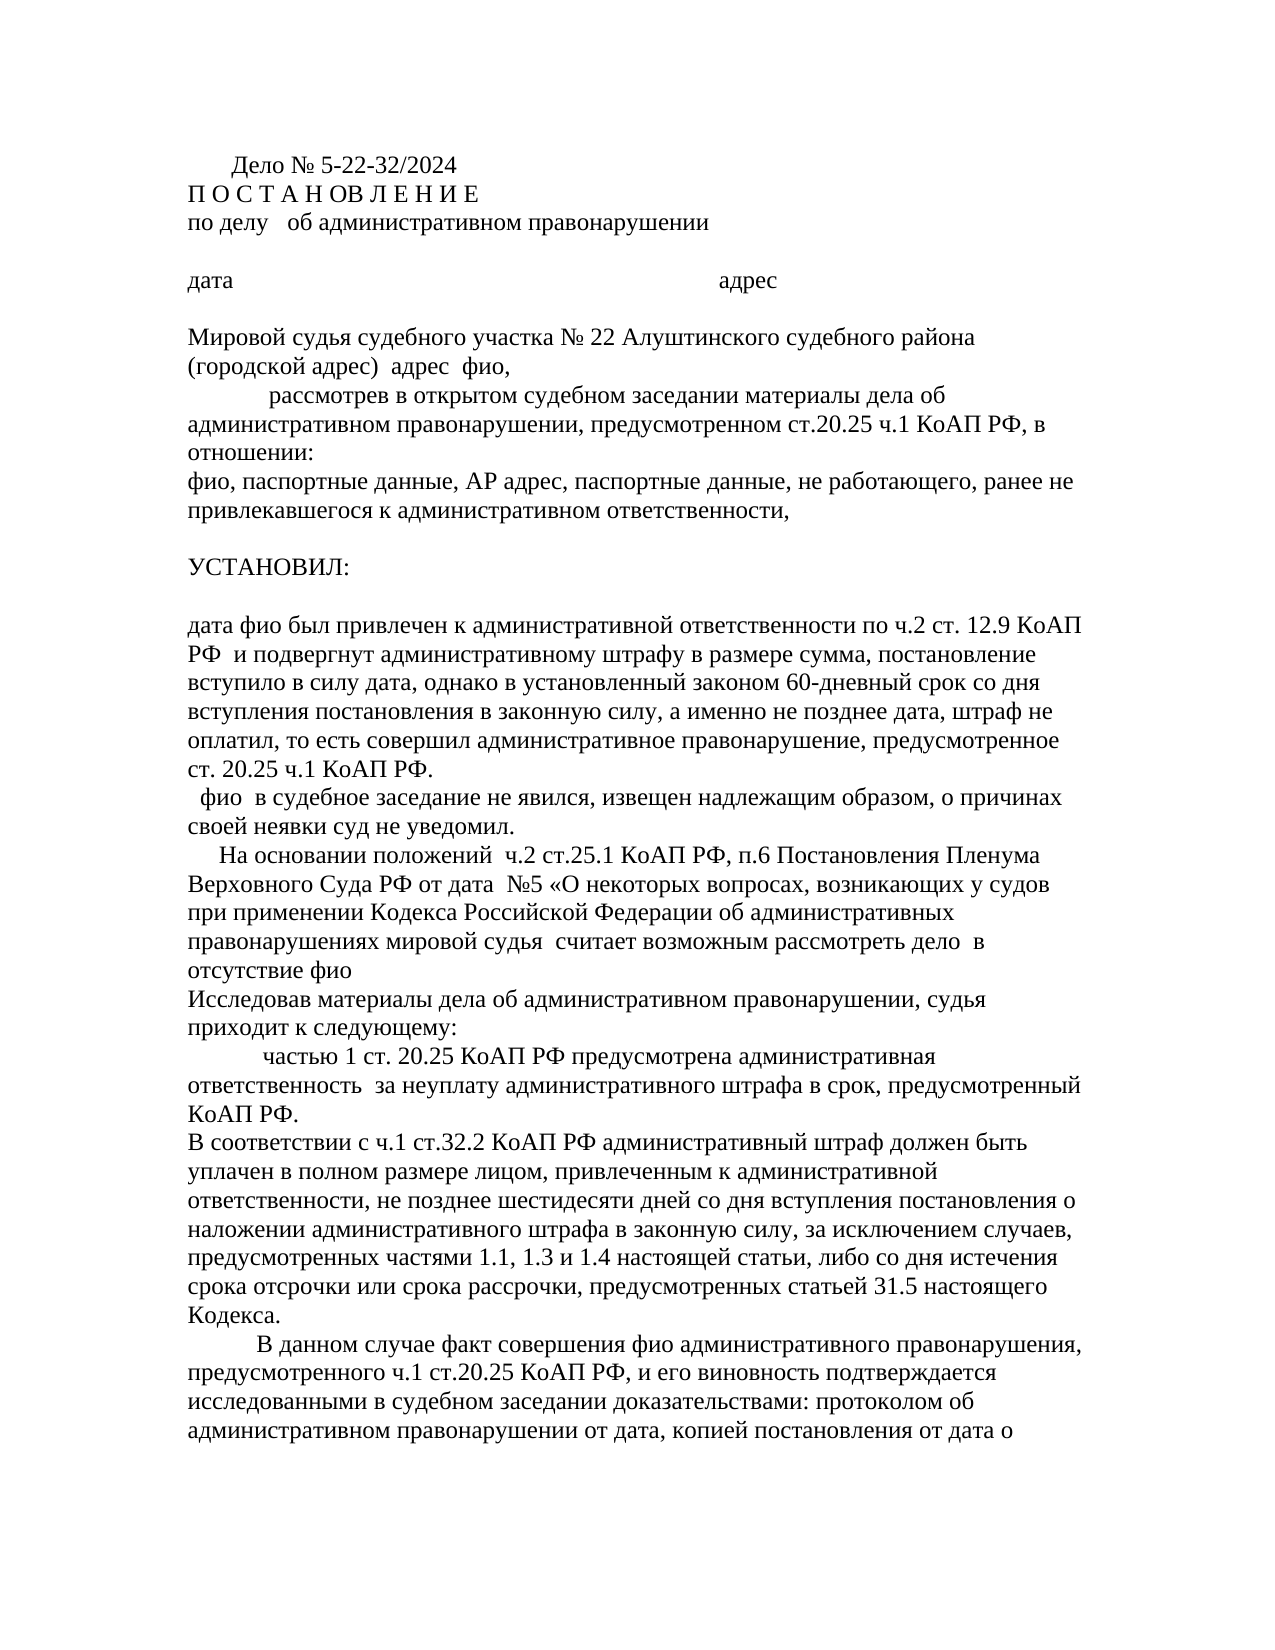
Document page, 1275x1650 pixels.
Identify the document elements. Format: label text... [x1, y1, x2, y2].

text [187, 1329, 1087, 1444]
text фио в судебное заседание не явился, извещен надлежащим образом, о причинах своей неявки суд не уведомил. [187, 782, 1087, 840]
text П О С Т А Н ОВ Л Е Н И Е [187, 179, 1087, 207]
text частью 1 ст. 20.25 КоАП РФ предусмотрена административная ответственность за неуплату административного штрафа в срок, предусмотренный КоАП РФ. [187, 1041, 1087, 1127]
text дата фио был привлечен к административной ответственности по ч.2 ст. 12.9 КоАП РФ и подвергнут административному штрафу в размере сумма, постановление вступило в силу дата, однако в установленный законом 60-дневный срок со дня вступления постановления в законную силу, а именно не позднее дата, штраф не оплатил, то есть совершил административное правонарушение, предусмотренное ст. 20.25 ч.1 КоАП РФ. [187, 610, 1087, 782]
text На основании положений ч.2 ст.25.1 КоАП РФ, п.6 Постановления Пленума Верховного Суда РФ от дата №5 «О некоторых вопросах, возникающих у судов при применении Кодекса Российской Федерации об административных правонарушениях мировой судья считает возможным рассмотреть дело в отсутствие фио [187, 840, 1087, 984]
text рассмотрев в открытом судебном заседании материалы дела об административном правонарушении, предусмотренном ст.20.25 ч.1 КоАП РФ, в отношении: [187, 380, 1087, 466]
text дата адрес [187, 265, 1087, 294]
text Мировой судья судебного участка № 22 Алуштинского судебного района (городской адрес) адрес фио, [187, 322, 1087, 380]
text УСТАНОВИЛ: [187, 552, 1087, 581]
text Исследовав материалы дела об административном правонарушении, судья приходит к следующему: [187, 984, 1087, 1041]
text Дело № 5-22-32/2024 [187, 150, 1087, 179]
text фио, паспортные данные, АР адрес, паспортные данные, не работающего, ранее не привлекавшегося к административном ответственности, [187, 466, 1087, 524]
text по делу об административном правонарушении [187, 207, 1087, 236]
text В соответствии с ч.1 ст.32.2 КоАП РФ административный штраф должен быть уплачен в полном размере лицом, привлеченным к административной ответственности, не позднее шестидесяти дней со дня вступления постановления о наложении административного штрафа в законную силу, за исключением случаев, предусмотренных частями 1.1, 1.3 и 1.4 настоящей статьи, либо со дня истечения срока отсрочки или срока рассрочки, предусмотренных статьей 31.5 настоящего Кодекса. [187, 1127, 1087, 1329]
